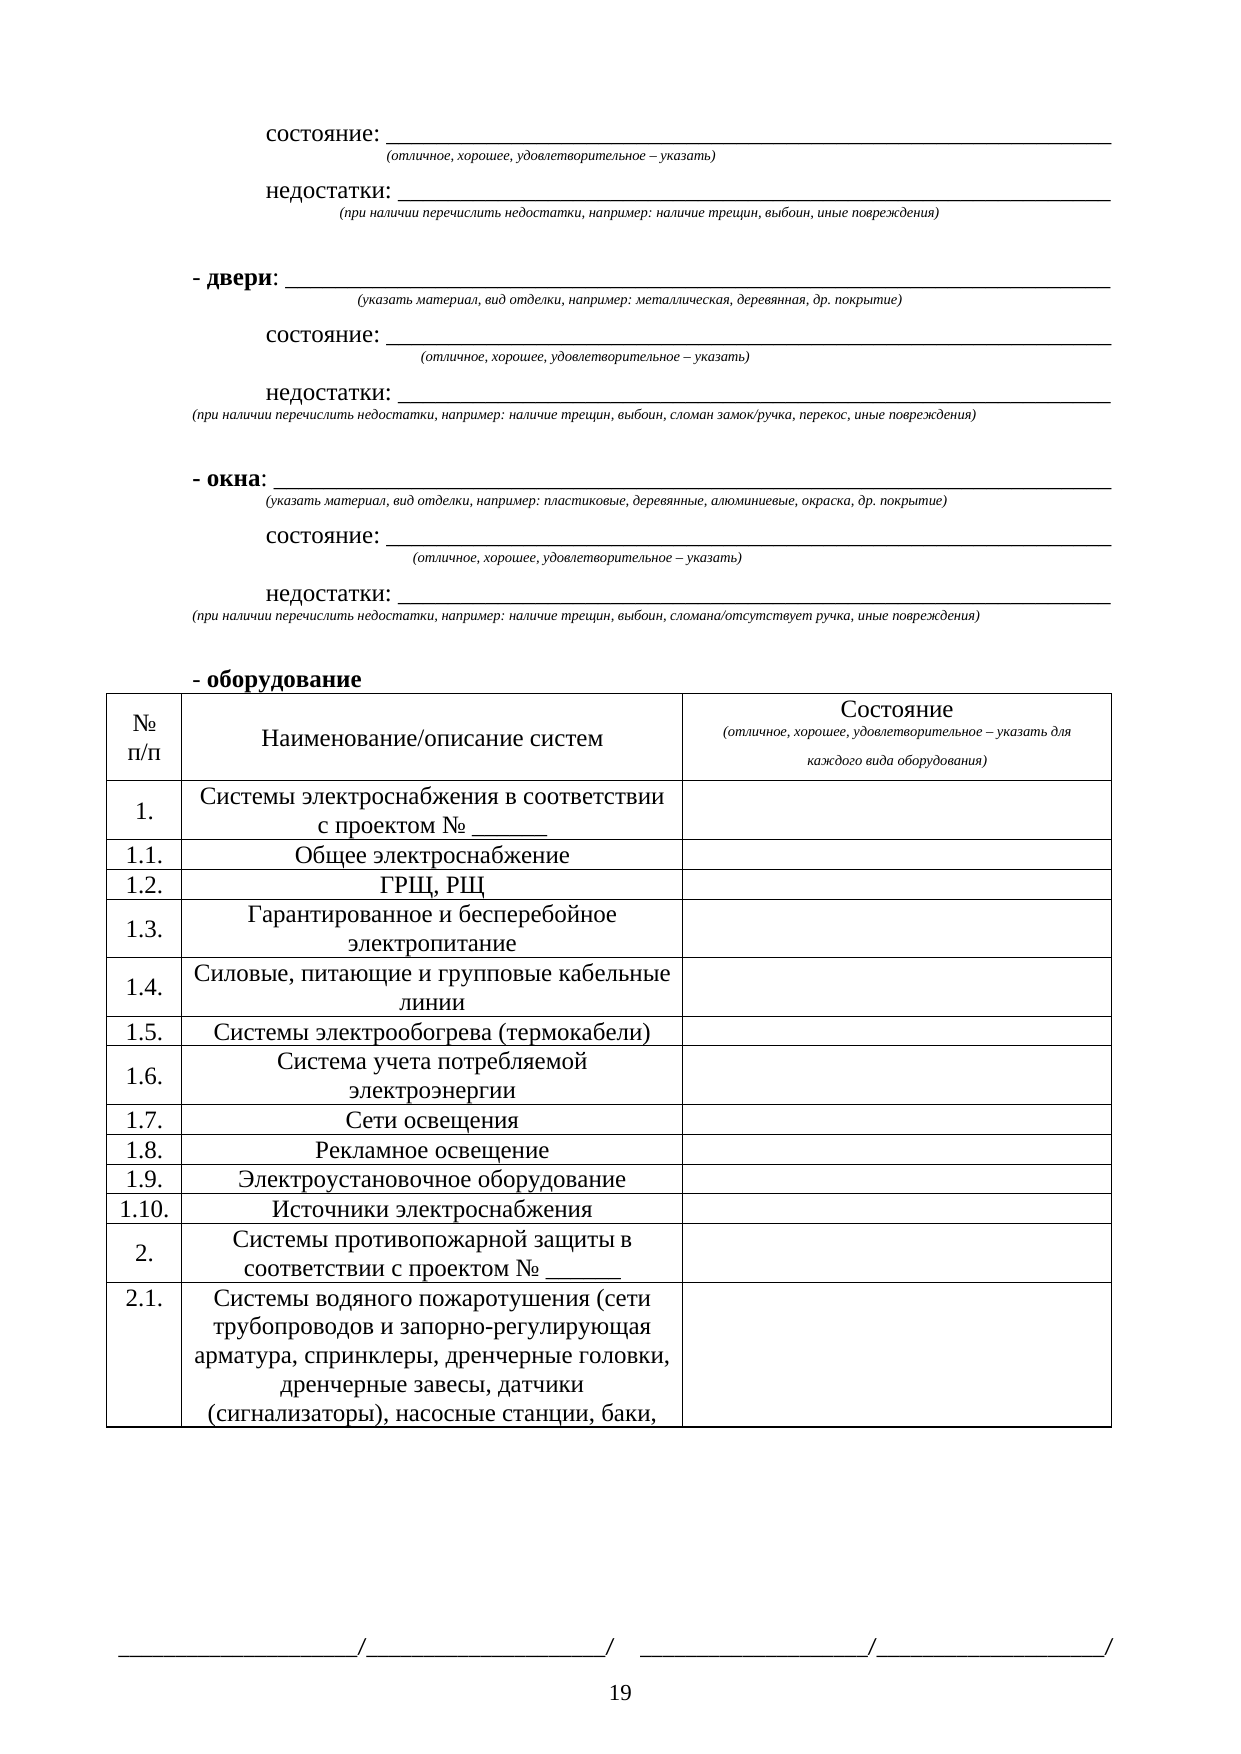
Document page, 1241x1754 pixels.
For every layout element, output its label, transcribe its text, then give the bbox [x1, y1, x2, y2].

table_cell Рекламное освещение [182, 1135, 682, 1163]
table_cell [683, 1165, 1111, 1193]
table_cell [683, 1046, 1111, 1104]
table_header Наименование/описание систем [182, 694, 682, 780]
text - окна: ___________________________________________________________________ [118, 463, 1122, 492]
table_cell Общее электроснабжение [182, 840, 682, 869]
text состояние: __________________________________________________________ [118, 118, 1122, 147]
table_cell [683, 1105, 1111, 1134]
text состояние: __________________________________________________________ [118, 319, 1122, 348]
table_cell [182, 1283, 682, 1426]
table_cell Электроустановочное оборудование [182, 1165, 682, 1193]
table_cell 2. [107, 1224, 181, 1282]
table_cell 1.1. [107, 840, 181, 869]
text (при наличии перечислить недостатки, например: наличие трещин, выбоин, иные повреждения) [118, 204, 1122, 233]
text (указать материал, вид отделки, например: пластиковые, деревянные, алюминиевые, окраска, др. покрытие) [118, 492, 1122, 521]
table_cell Системы электрообогрева (термокабели) [182, 1017, 682, 1045]
table_cell 1.3. [107, 900, 181, 957]
table_cell 2.1. [107, 1283, 181, 1426]
table_cell 1.2. [107, 870, 181, 898]
table_header № п/п [107, 694, 181, 780]
table_cell [683, 1283, 1111, 1426]
table_cell Гарантированное и бесперебойное электропитание [182, 900, 682, 957]
table_cell Источники электроснабжения [182, 1194, 682, 1223]
text недостатки: _________________________________________________________ [118, 176, 1122, 204]
table_cell Сети освещения [182, 1105, 682, 1134]
table_cell [683, 840, 1111, 869]
table_cell Система учета потребляемой электроэнергии [182, 1046, 682, 1104]
table_cell 1.4. [107, 958, 181, 1016]
table_header Состояние (отличное, хорошее, удовлетворительное – указать для каждого вида оборудования) [683, 694, 1111, 780]
table_cell Системы противопожарной защиты в соответствии с проектом № ______ [182, 1224, 682, 1282]
table_cell [683, 900, 1111, 957]
table_cell Системы электроснабжения в соответствии с проектом № ______ [182, 781, 682, 839]
table_cell 1. [107, 781, 181, 839]
text недостатки: _________________________________________________________ [118, 377, 1122, 406]
table_cell [683, 1017, 1111, 1045]
text - оборудование [118, 664, 1122, 693]
table_cell [683, 1135, 1111, 1163]
text (отличное, хорошее, удовлетворительное – указать) [118, 549, 1122, 578]
table_cell [683, 1194, 1111, 1223]
table_cell 1.5. [107, 1017, 181, 1045]
table_cell 1.6. [107, 1046, 181, 1104]
table_cell [683, 870, 1111, 898]
text (указать материал, вид отделки, например: металлическая, деревянная, др. покрытие) [118, 291, 1122, 319]
text недостатки: _________________________________________________________ [118, 578, 1122, 607]
table_cell [683, 958, 1111, 1016]
text (отличное, хорошее, удовлетворительное – указать) [118, 147, 1122, 176]
table_cell 1.8. [107, 1135, 181, 1163]
text - двери: __________________________________________________________________ [118, 262, 1122, 291]
table_cell 1.9. [107, 1165, 181, 1193]
table_cell [683, 781, 1111, 839]
text состояние: __________________________________________________________ [118, 521, 1122, 549]
table_cell Силовые, питающие и групповые кабельные линии [182, 958, 682, 1016]
table_cell ГРЩ, РЩ [182, 870, 682, 898]
text (при наличии перечислить недостатки, например: наличие трещин, выбоин, сломана/отсутствует ручка, иные повреждения) [118, 607, 1122, 636]
table_cell 1.10. [107, 1194, 181, 1223]
text (при наличии перечислить недостатки, например: наличие трещин, выбоин, сломан замок/ручка, перекос, иные повреждения) [118, 406, 1122, 434]
table_cell [683, 1224, 1111, 1282]
table_cell 1.7. [107, 1105, 181, 1134]
text (отличное, хорошее, удовлетворительное – указать) [118, 348, 1122, 377]
